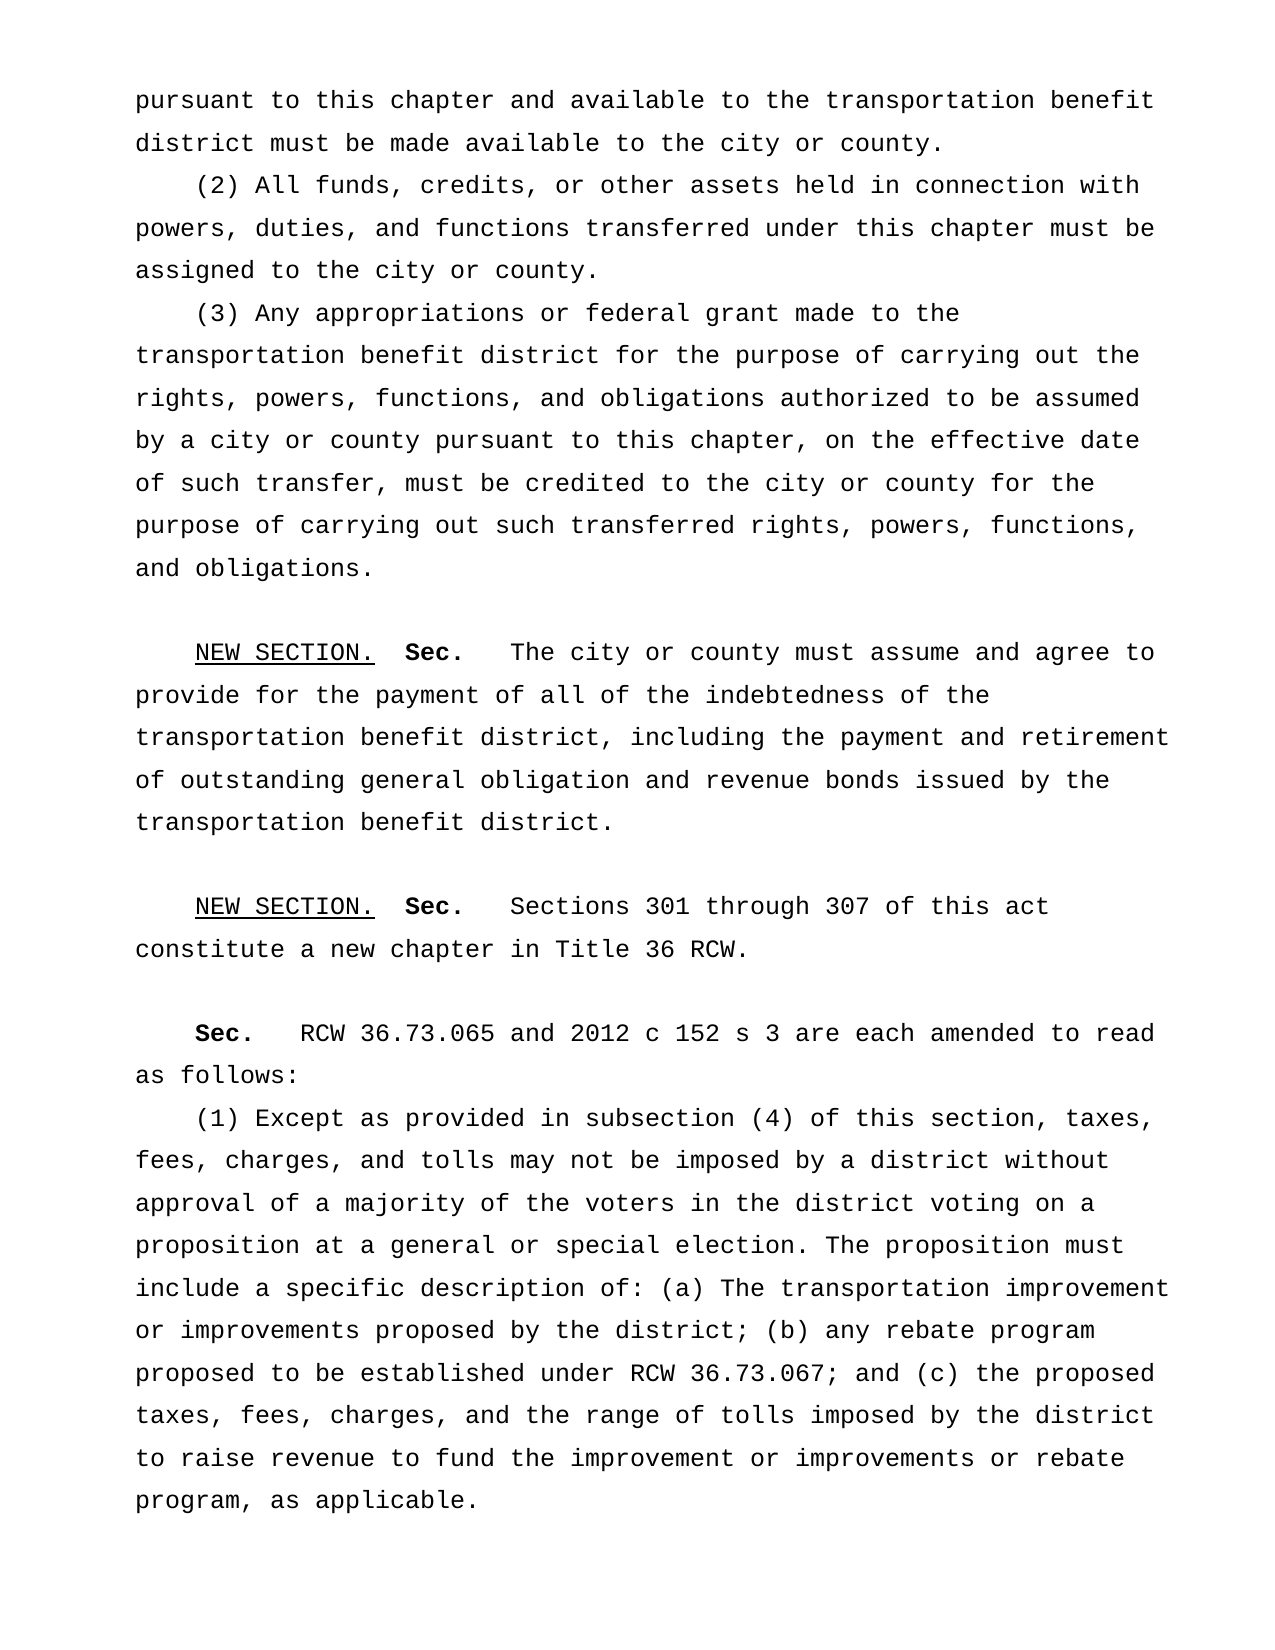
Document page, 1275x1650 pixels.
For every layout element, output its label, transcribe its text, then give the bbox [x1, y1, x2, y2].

text (3) Any appropriations or federal grant made to the transportation benefit district for the purpose of carrying out the rights, powers, functions, and obligations authorized to be assumed by a city or county pursuant to this chapter, on the effective date of such transfer, must be credited to the city or county for the purpose of carrying out such transferred rights, powers, functions, and obligations. [135, 287, 1170, 585]
text (1) Except as provided in subsection (4) of this section, taxes, fees, charges, and tolls may not be imposed by a district without approval of a majority of the voters in the district voting on a proposition at a general or special election. The proposition must include a specific description of: (a) The transportation improvement or improvements proposed by the district; (b) any rebate program proposed to be established under RCW 36.73.067; and (c) the proposed taxes, fees, charges, and the range of tolls imposed by the district to raise revenue to fund the improvement or improvements or rebate program, as applicable. [135, 1092, 1170, 1517]
text NEW SECTION. Sec. The city or county must assume and agree to provide for the payment of all of the indebtedness of the transportation benefit district, including the payment and retirement of outstanding general obligation and revenue bonds issued by the transportation benefit district. [135, 627, 1170, 839]
text Sec. RCW 36.73.065 and 2012 c 152 s 3 are each amended to read as follows: [135, 1007, 1170, 1092]
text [135, 75, 1170, 160]
text NEW SECTION. Sec. Sections 301 through 307 of this act constitute a new chapter in Title 36 RCW. [135, 881, 1170, 966]
text (2) All funds, credits, or other assets held in connection with powers, duties, and functions transferred under this chapter must be assigned to the city or county. [135, 160, 1170, 287]
